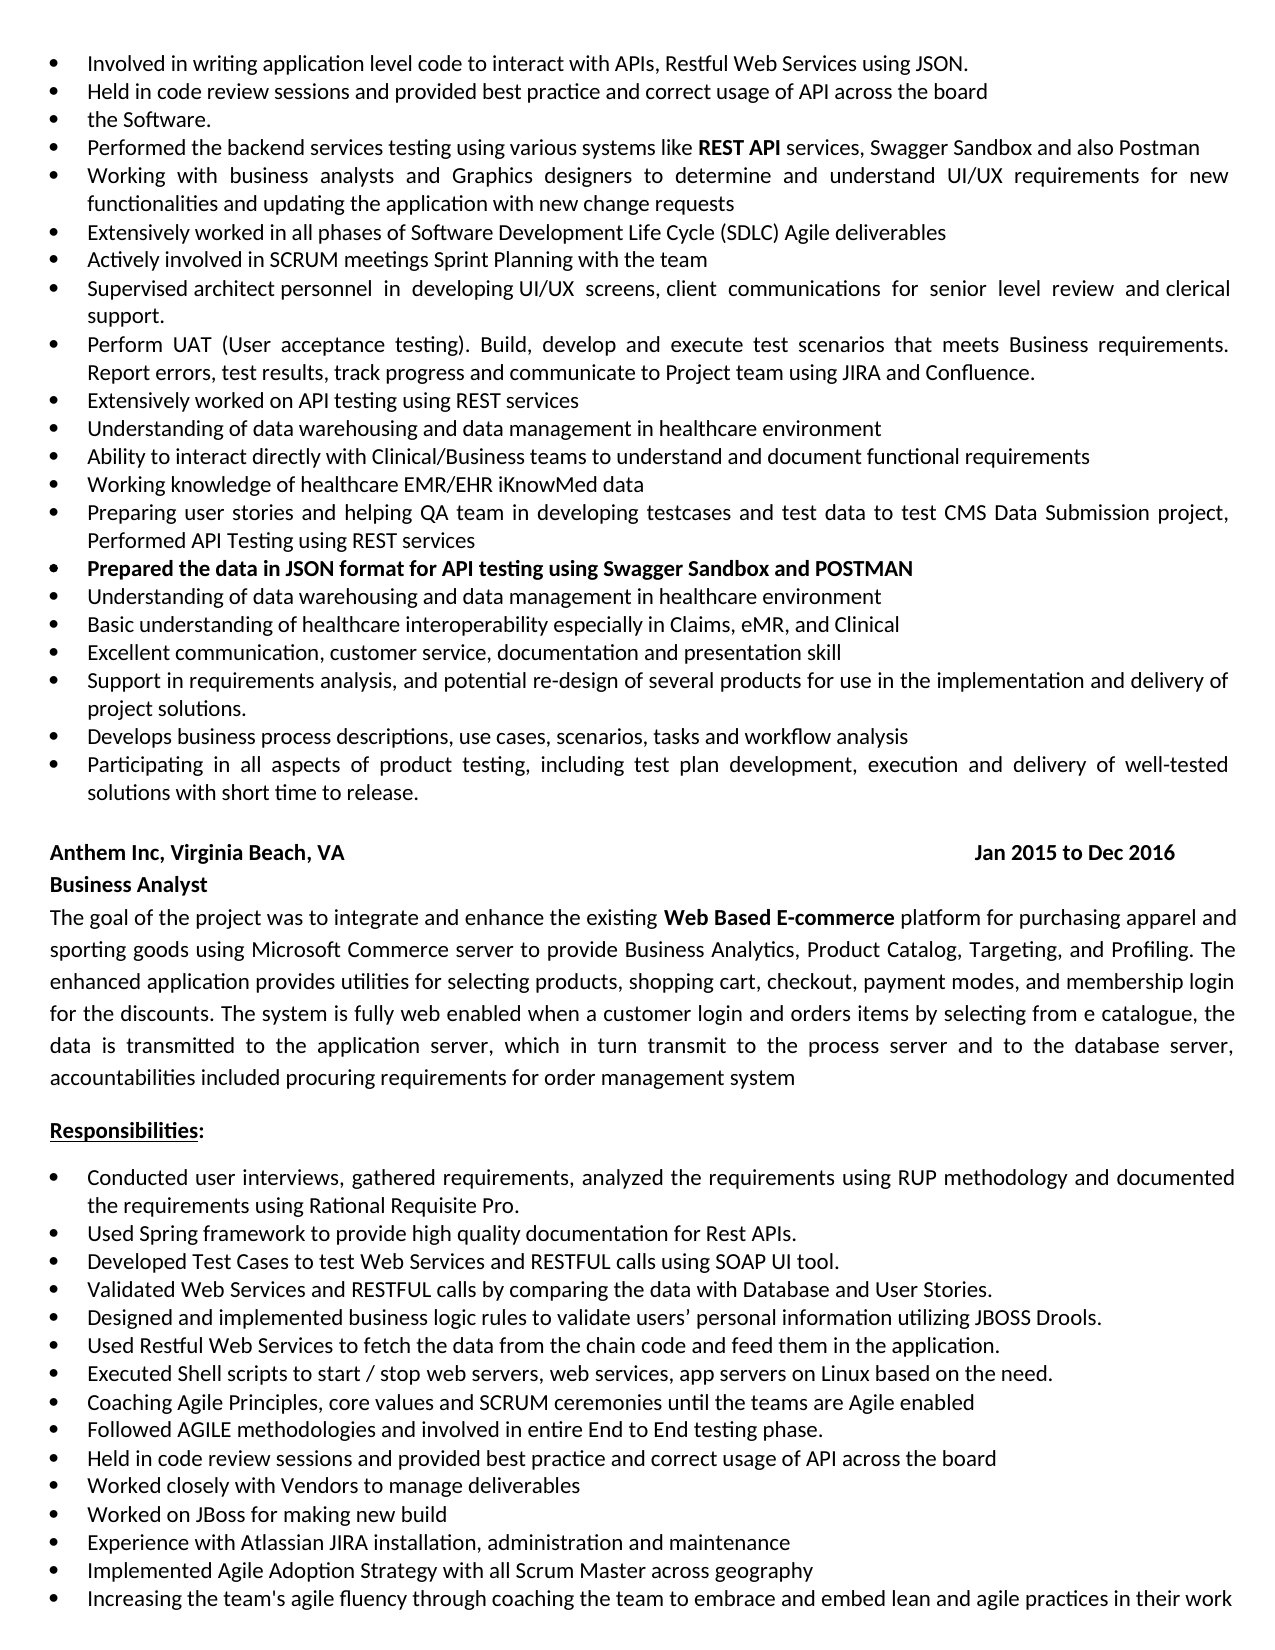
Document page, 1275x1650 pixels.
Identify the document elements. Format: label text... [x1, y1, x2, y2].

list Develops business process descriptions, use cases, scenarios, tasks and workflow analysis [49, 722, 1231, 750]
list Supervised architect personnel in developing UI/UX screens, client communications for senior level review and clerical support. [49, 274, 1231, 330]
list Participating in all aspects of product testing, including test plan development, execution and delivery of well-tested solutions with short time to release. [49, 750, 1231, 806]
list Used Restful Web Services to fetch the data from the chain code and feed them in the application. [49, 1332, 1237, 1359]
list Perform UAT (User acceptance testing). Build, develop and execute test scenarios that meets Business requirements. Report errors, test results, track progress and communicate to Project team using JIRA and Confluence. [49, 330, 1231, 386]
list Used Spring framework to provide high quality documentation for Rest APIs. [49, 1219, 1237, 1247]
list Actively involved in SCRUM meetings Sprint Planning with the team [49, 246, 1231, 274]
list Prepared the data in JSON format for API testing using Swagger Sandbox and POSTMAN [49, 554, 1231, 582]
list Coaching Agile Principles, core values and SCRUM ceremonies until the teams are Agile enabled [49, 1388, 1237, 1416]
list Followed AGILE methodologies and involved in entire End to End testing phase. [49, 1416, 1237, 1444]
list Increasing the team's agile fluency through coaching the team to embrace and embed lean and agile practices in their work [49, 1584, 1237, 1612]
list Designed and implemented business logic rules to validate users’ personal information utilizing JBOSS Drools. [49, 1303, 1237, 1332]
list Developed Test Cases to test Web Services and RESTFUL calls using SOAP UI tool. [49, 1247, 1237, 1276]
list Performed the backend services testing using various systems like REST API services, Swagger Sandbox and also Postman [49, 133, 1231, 162]
list Extensively worked on API testing using REST services [49, 386, 1231, 414]
list Understanding of data warehousing and data management in healthcare environment [49, 414, 1231, 442]
list Validated Web Services and RESTFUL calls by comparing the data with Database and User Stories. [49, 1276, 1237, 1303]
list Working with business analysts and Graphics designers to determine and understand UI/UX requirements for new functionalities and updating the application with new change requests [49, 162, 1231, 218]
text Responsibilities: [49, 1117, 1237, 1144]
text Anthem Inc, Virginia Beach, VA Jan 2015 to Dec 2016 [49, 838, 1237, 866]
list Worked on JBoss for making new build [49, 1500, 1237, 1528]
text Business Analyst [49, 870, 1237, 898]
list Extensively worked in all phases of Software Development Life Cycle (SDLC) Agile deliverables [49, 218, 1231, 246]
list Worked closely with Vendors to manage deliverables [49, 1472, 1237, 1500]
list Held in code review sessions and provided best practice and correct usage of API across the board [49, 1444, 1237, 1472]
list Excellent communication, customer service, documentation and presentation skill [49, 638, 1231, 666]
list Working knowledge of healthcare EMR/EHR iKnowMed data [49, 470, 1231, 498]
list Implemented Agile Adoption Strategy with all Scrum Master across geography [49, 1556, 1237, 1584]
list Preparing user stories and helping QA team in developing testcases and test data to test CMS Data Submission project, Performed API Testing using REST services [49, 498, 1231, 554]
list Basic understanding of healthcare interoperability especially in Claims, eMR, and Clinical [49, 610, 1231, 638]
list the Software. [49, 106, 1231, 133]
list Ability to interact directly with Clinical/Business teams to understand and document functional requirements [49, 442, 1231, 470]
text The goal of the project was to integrate and enhance the existing Web Based E-commerce platform for purchasing apparel and sporting goods using Microsoft Commerce server to provide Business Analytics, Product Catalog, Targeting, and Profiling. The enhanced application provides utilities for selecting products, shopping cart, checkout, payment modes, and membership login for the discounts. The system is fully web enabled when a customer login and orders items by selecting from e catalogue, the data is transmitted to the application server, which in turn transmit to the process server and to the database server, accountabilities included procuring requirements for order management system [49, 903, 1237, 1092]
list Understanding of data warehousing and data management in healthcare environment [49, 582, 1231, 610]
list Support in requirements analysis, and potential re-design of several products for use in the implementation and delivery of project solutions. [49, 666, 1231, 722]
list Conducted user interviews, gathered requirements, analyzed the requirements using RUP methodology and documented the requirements using Rational Requisite Pro. [49, 1163, 1237, 1219]
list Involved in writing application level code to interact with APIs, Restful Web Services using JSON. [49, 49, 1231, 77]
list Held in code review sessions and provided best practice and correct usage of API across the board [49, 77, 1231, 106]
list Experience with Atlassian JIRA installation, administration and maintenance [49, 1528, 1237, 1556]
list Executed Shell scripts to start / stop web servers, web services, app servers on Linux based on the need. [49, 1359, 1237, 1388]
